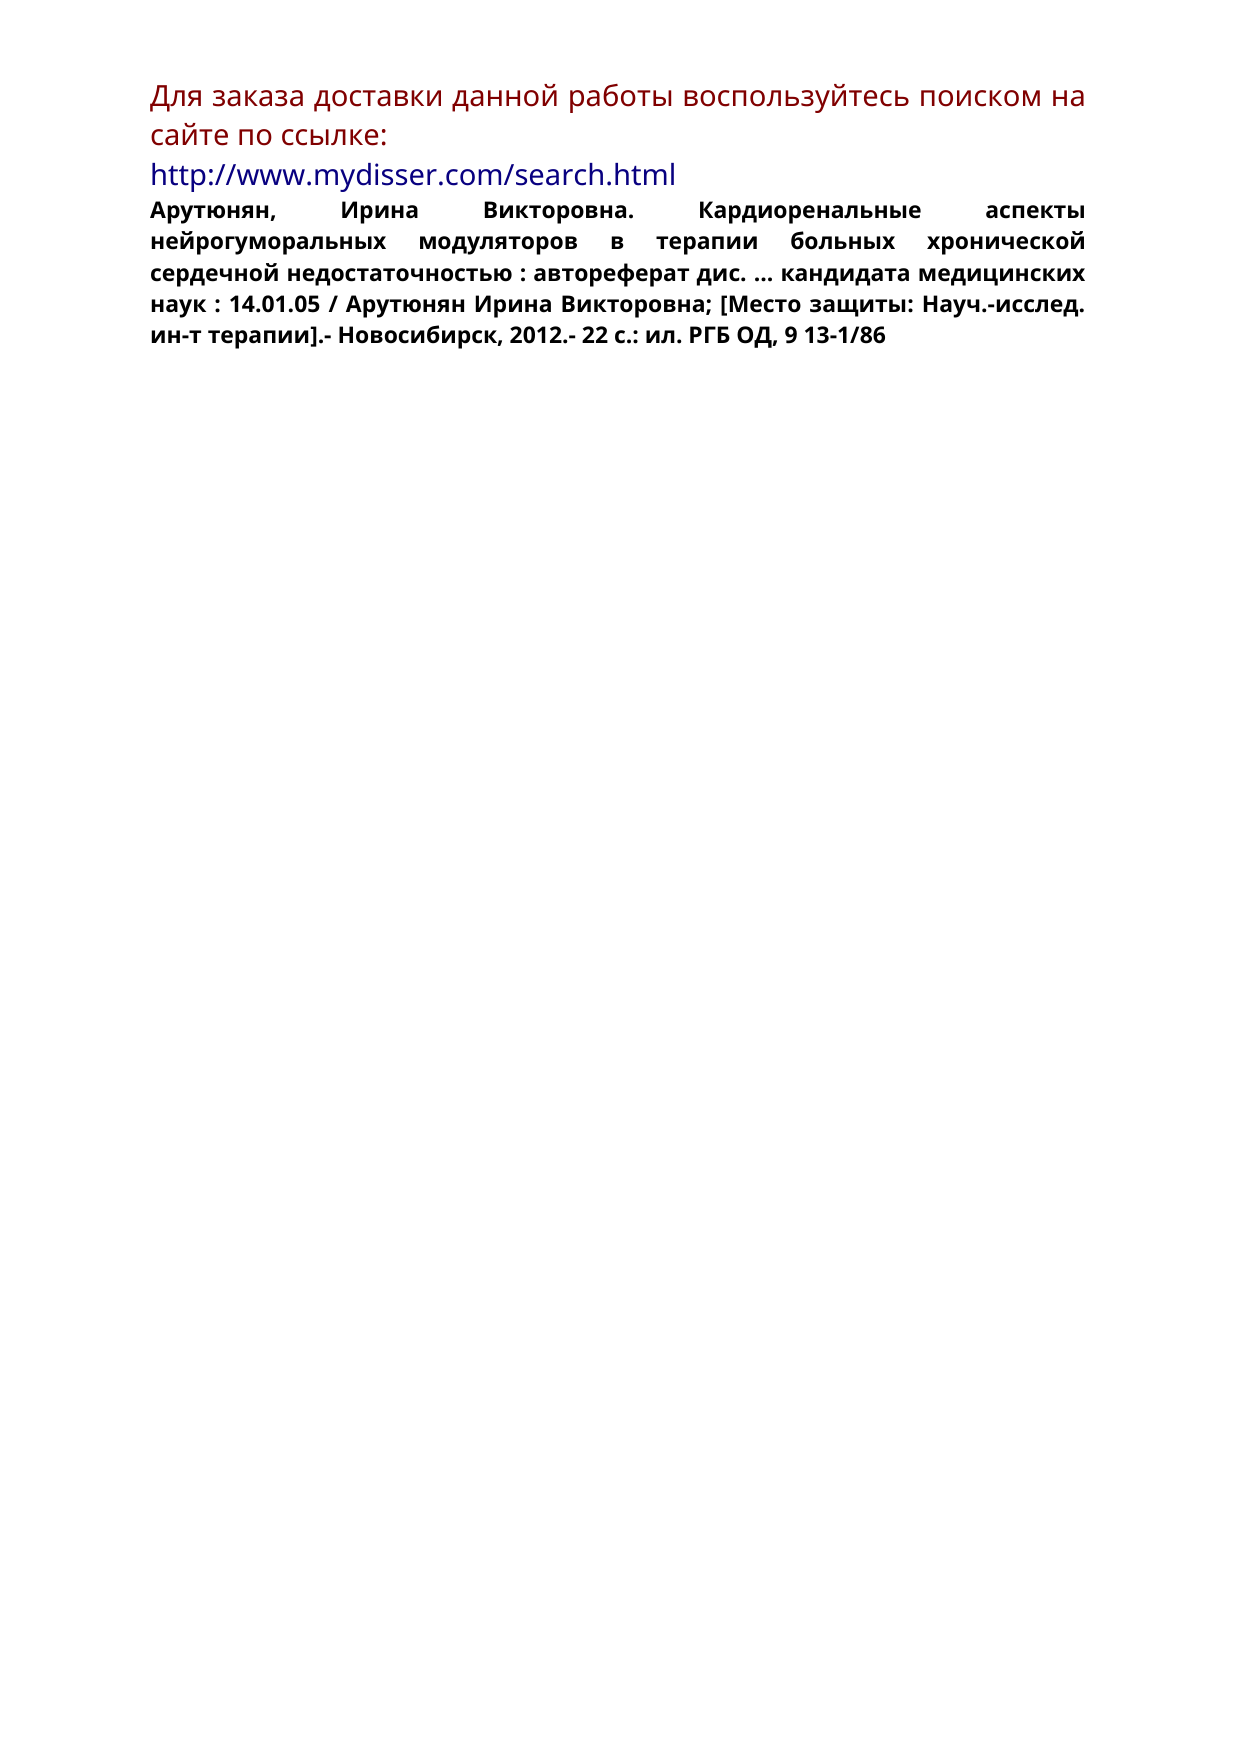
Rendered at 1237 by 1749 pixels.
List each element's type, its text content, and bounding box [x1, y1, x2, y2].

text Арутюнян, Ирина Викторовна. Кардиоренальные аспекты нейрогуморальных модуляторов в терапии больных хронической сердечной недостаточностью : автореферат дис. ... кандидата медицинских наук : 14.01.05 / Арутюнян Ирина Викторовна; [Место защиты: Науч.-исслед. ин-т терапии].- Новосибирск, 2012.- 22 с.: ил. РГБ ОД, 9 13-1/86 [150, 194, 1086, 350]
